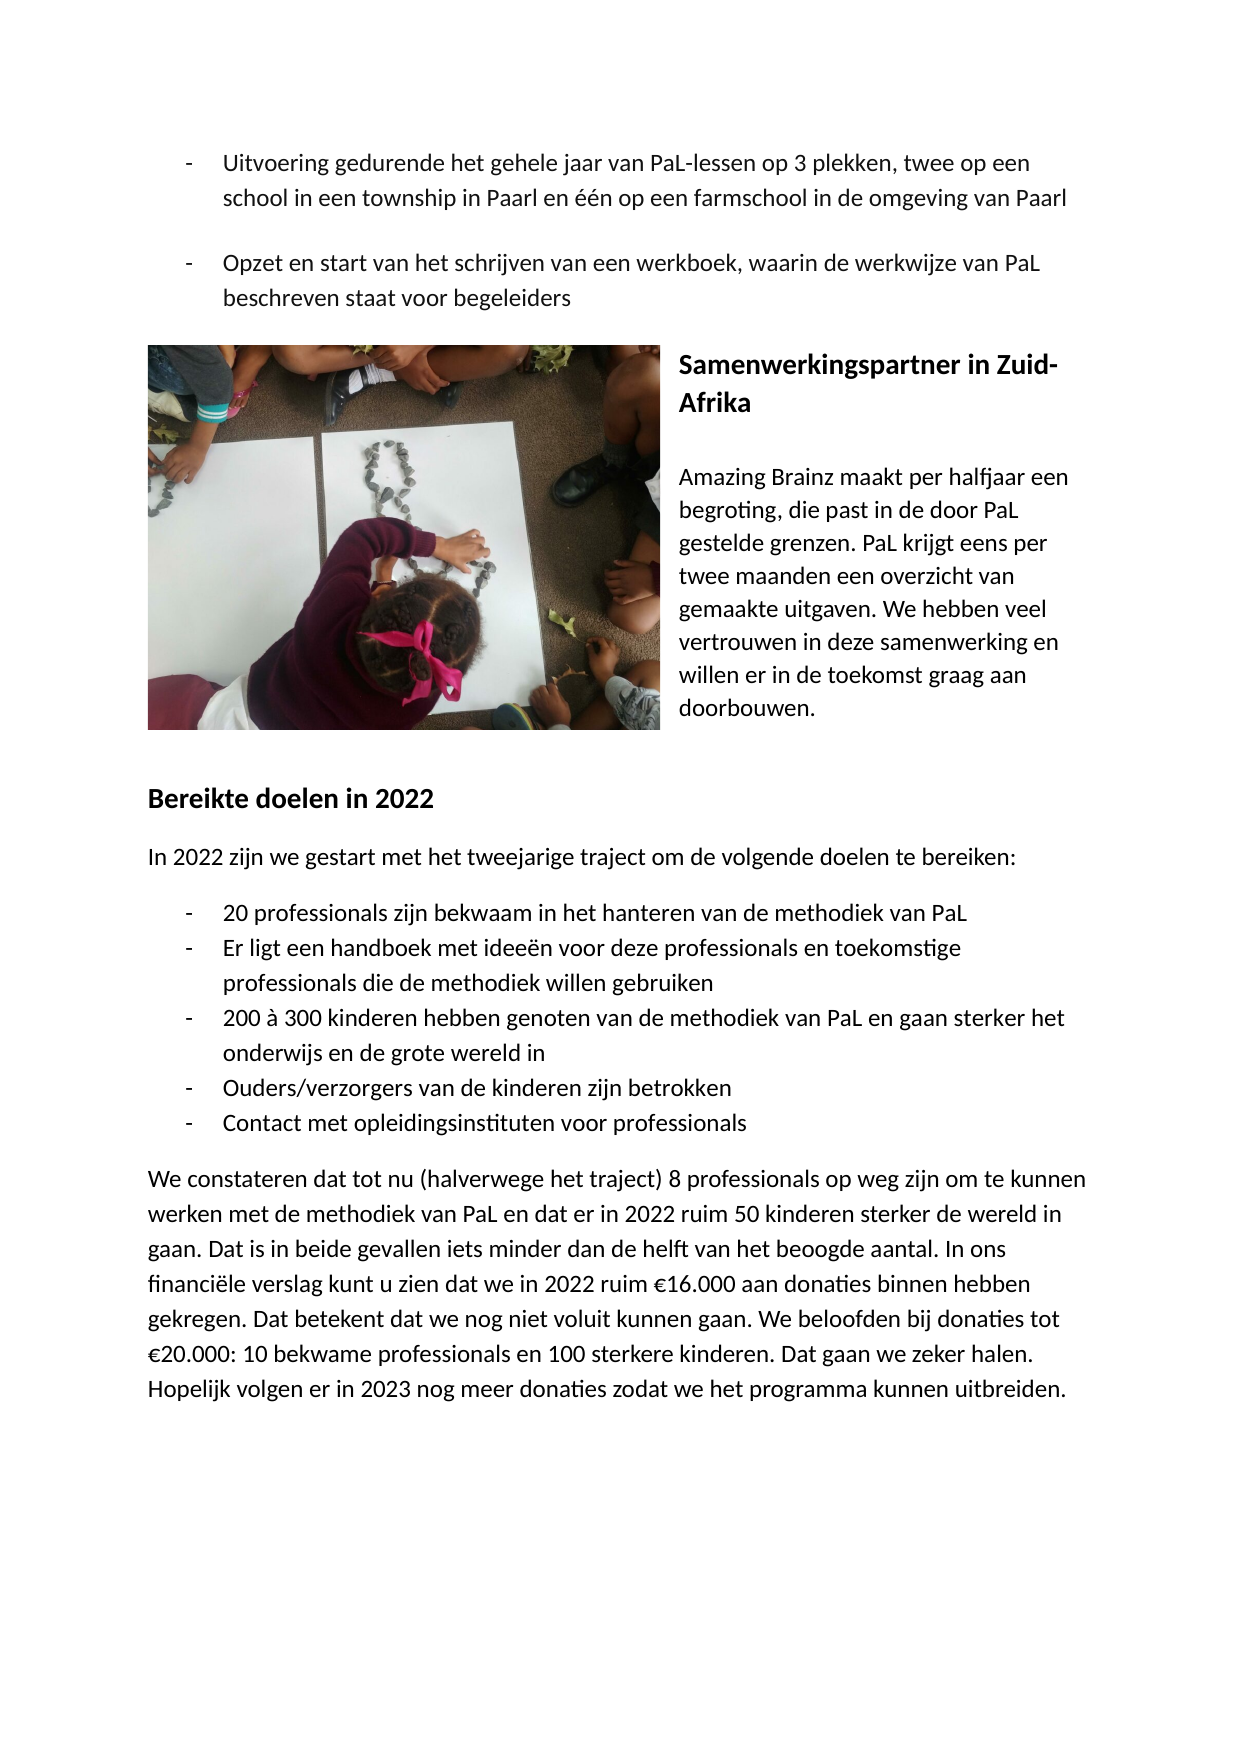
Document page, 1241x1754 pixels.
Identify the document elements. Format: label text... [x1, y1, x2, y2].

text Samenwerkingspartner in Zuid-Afrika [660, 346, 1093, 420]
picture [147, 345, 660, 730]
list Ouders/verzorgers van de kinderen zijn betrokken [185, 1072, 1093, 1103]
list Uitvoering gedurende het gehele jaar van PaL-lessen op 3 plekken, twee op een school in een township in Paarl en één op een farmschool in de omgeving van Paarl [185, 148, 1093, 213]
list Opzet en start van het schrijven van een werkboek, waarin de werkwijze van PaL beschreven staat voor begeleiders [185, 247, 1093, 312]
list Er ligt een handboek met ideeën voor deze professionals en toekomstige professionals die de methodiek willen gebruiken [185, 932, 1093, 998]
text In 2022 zijn we gestart met het tweejarige traject om de volgende doelen te bereiken: [148, 841, 1093, 872]
text We constateren dat tot nu (halverwege het traject) 8 professionals op weg zijn om te kunnen werken met de methodiek van PaL en dat er in 2022 ruim 50 kinderen sterker de wereld in gaan. Dat is in beide gevallen iets minder dan de helft van het beoogde aantal. In ons financiële verslag kunt u zien dat we in 2022 ruim €16.000 aan donaties binnen hebben gekregen. Dat betekent dat we nog niet voluit kunnen gaan. We beloofden bij donaties tot €20.000: 10 bekwame professionals en 100 sterkere kinderen. Dat gaan we zeker halen. Hopelijk volgen er in 2023 nog meer donaties zodat we het programma kunnen uitbreiden. [148, 1163, 1093, 1404]
text Bereikte doelen in 2022 [148, 780, 1093, 815]
list 20 professionals zijn bekwaam in het hanteren van de methodiek van PaL [185, 897, 1093, 928]
text Amazing Brainz maakt per halfjaar een begroting, die past in de door PaL gestelde grenzen. PaL krijgt eens per twee maanden een overzicht van gemaakte uitgaven. We hebben veel vertrouwen in deze samenwerking en willen er in de toekomst graag aan doorbouwen. [660, 461, 1093, 722]
list 200 à 300 kinderen hebben genoten van de methodiek van PaL en gaan sterker het onderwijs en de grote wereld in [185, 1002, 1093, 1068]
list Contact met opleidingsinstituten voor professionals [185, 1107, 1093, 1138]
